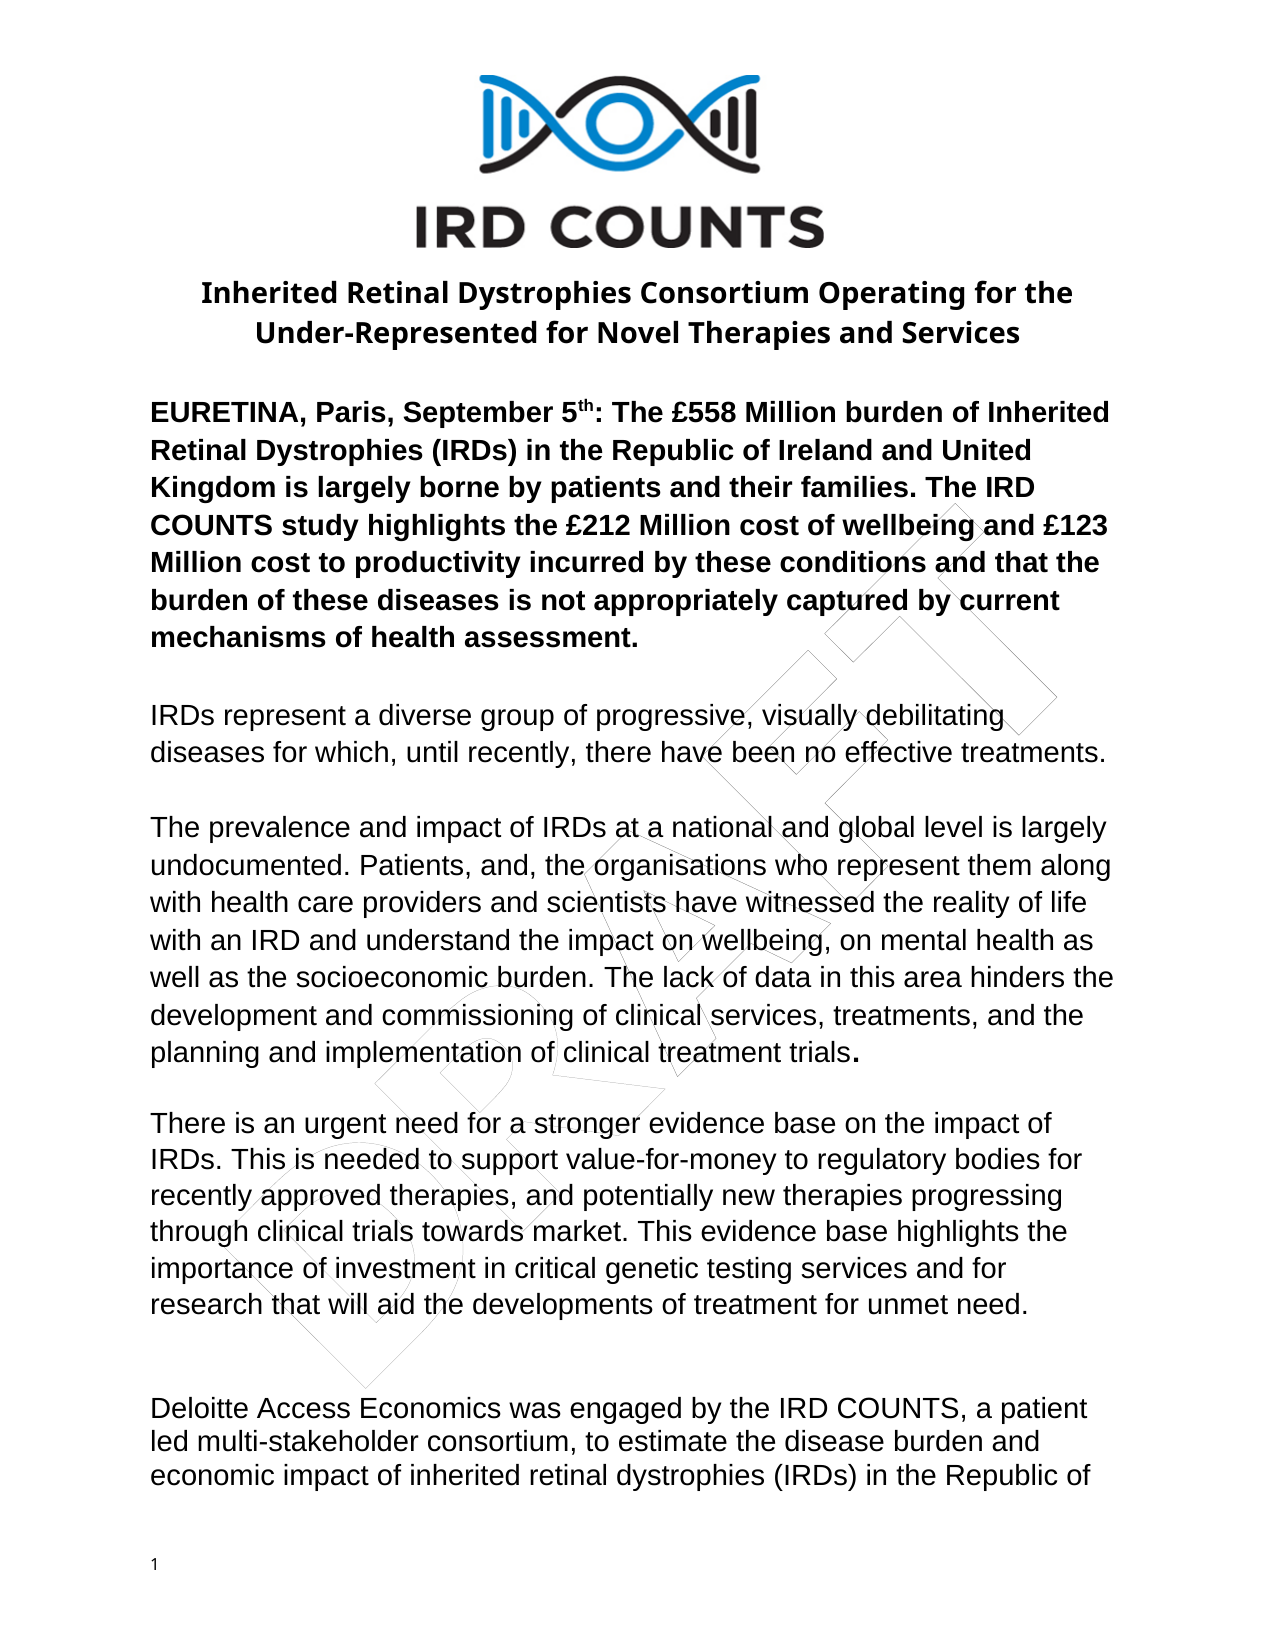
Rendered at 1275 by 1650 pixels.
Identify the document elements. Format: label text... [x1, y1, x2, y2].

text The prevalence and impact of IRDs at a national and global level is largely undocumented. Patients, and, the organisations who represent them along with health care providers and scientists have witnessed the reality of life with an IRD and understand the impact on wellbeing, on mental health as well as the socioeconomic burden. The lack of data in this area hinders the development and commissioning of clinical services, treatments, and the planning and implementation of clinical treatment trials. [150, 806, 1125, 1068]
text IRDs represent a diverse group of progressive, visually debilitating diseases for which, until recently, there have been no effective treatments. [150, 693, 1125, 768]
text EURETINA, Paris, September 5th: The £558 Million burden of Inherited Retinal Dystrophies (IRDs) in the Republic of Ireland and United Kingdom is largely borne by patients and their families. The IRD COUNTS study highlights the £212 Million cost of wellbeing and £123 Million cost to productivity incurred by these conditions and that the burden of these diseases is not appropriately captured by current mechanisms of health assessment. [150, 391, 1125, 654]
picture [416, 75, 824, 248]
text There is an urgent need for a stronger evidence base on the impact of IRDs. This is needed to support value-for-money to regulatory bodies for recently approved therapies, and potentially new therapies progressing through clinical trials towards market. This evidence base highlights the importance of investment in critical genetic testing services and for research that will aid the developments of treatment for unmet need. [150, 1106, 1125, 1320]
